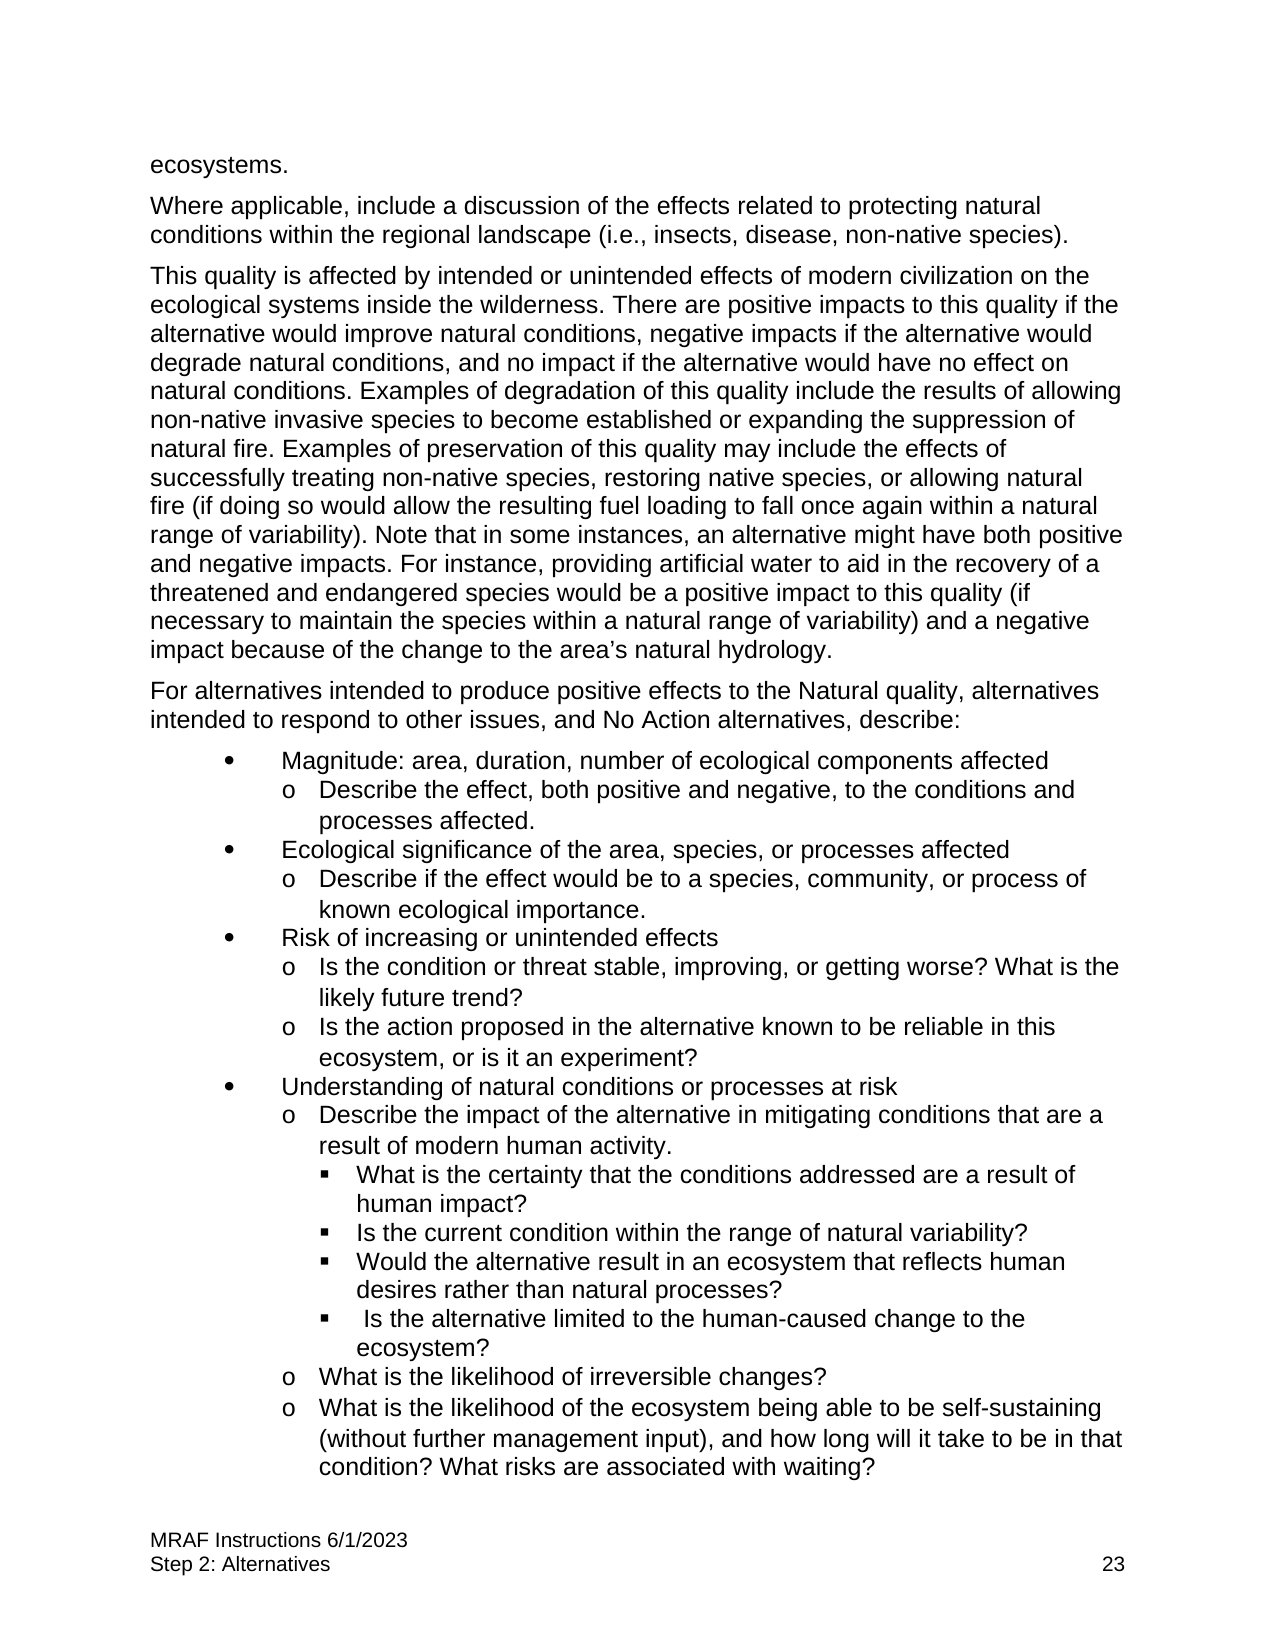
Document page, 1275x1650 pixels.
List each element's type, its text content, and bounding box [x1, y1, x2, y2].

list Is the condition or threat stable, improving, or getting worse? What is the likely future trend? [281, 952, 1125, 1012]
list Ecological significance of the area, species, or processes affected [225, 835, 1125, 864]
list Risk of increasing or unintended effects [225, 923, 1125, 952]
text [150, 150, 1125, 179]
list Magnitude: area, duration, number of ecological components affected [225, 746, 1125, 775]
list What is the likelihood of the ecosystem being able to be self-sustaining (without further management input), and how long will it take to be in that condition? What risks are associated with waiting? [281, 1393, 1125, 1481]
list Is the current condition within the range of natural variability? [319, 1218, 1125, 1247]
text For alternatives intended to produce positive effects to the Natural quality, alternatives intended to respond to other issues, and No Action alternatives, describe: [150, 676, 1125, 734]
list Understanding of natural conditions or processes at risk [225, 1072, 1125, 1100]
list What is the likelihood of irreversible changes? [281, 1362, 1125, 1393]
list Describe the impact of the alternative in mitigating conditions that are a result of modern human activity. [281, 1100, 1125, 1160]
list Is the action proposed in the alternative known to be reliable in this ecosystem, or is it an experiment? [281, 1012, 1125, 1072]
text Where applicable, include a discussion of the effects related to protecting natural conditions within the regional landscape (i.e., insects, disease, non-native species). [150, 191, 1125, 249]
list Describe the effect, both positive and negative, to the conditions and processes affected. [281, 775, 1125, 835]
text This quality is affected by intended or unintended effects of modern civilization on the ecological systems inside the wilderness. There are positive impacts to this quality if the alternative would improve natural conditions, negative impacts if the alternative would degrade natural conditions, and no impact if the alternative would have no effect on natural conditions. Examples of degradation of this quality include the results of allowing non-native invasive species to become established or expanding the suppression of natural fire. Examples of preservation of this quality may include the effects of successfully treating non-native species, restoring native species, or allowing natural fire (if doing so would allow the resulting fuel loading to fall once again within a natural range of variability). Note that in some instances, an alternative might have both positive and negative impacts. For instance, providing artificial water to aid in the recovery of a threatened and endangered species would be a positive impact to this quality (if necessary to maintain the species within a natural range of variability) and a negative impact because of the change to the area’s natural hydrology. [150, 261, 1125, 664]
list What is the certainty that the conditions addressed are a result of human impact? [319, 1160, 1125, 1218]
list Describe if the effect would be to a species, community, or process of known ecological importance. [281, 864, 1125, 923]
list Is the alternative limited to the human-caused change to the ecosystem? [319, 1304, 1125, 1362]
list Would the alternative result in an ecosystem that reflects human desires rather than natural processes? [319, 1247, 1125, 1304]
